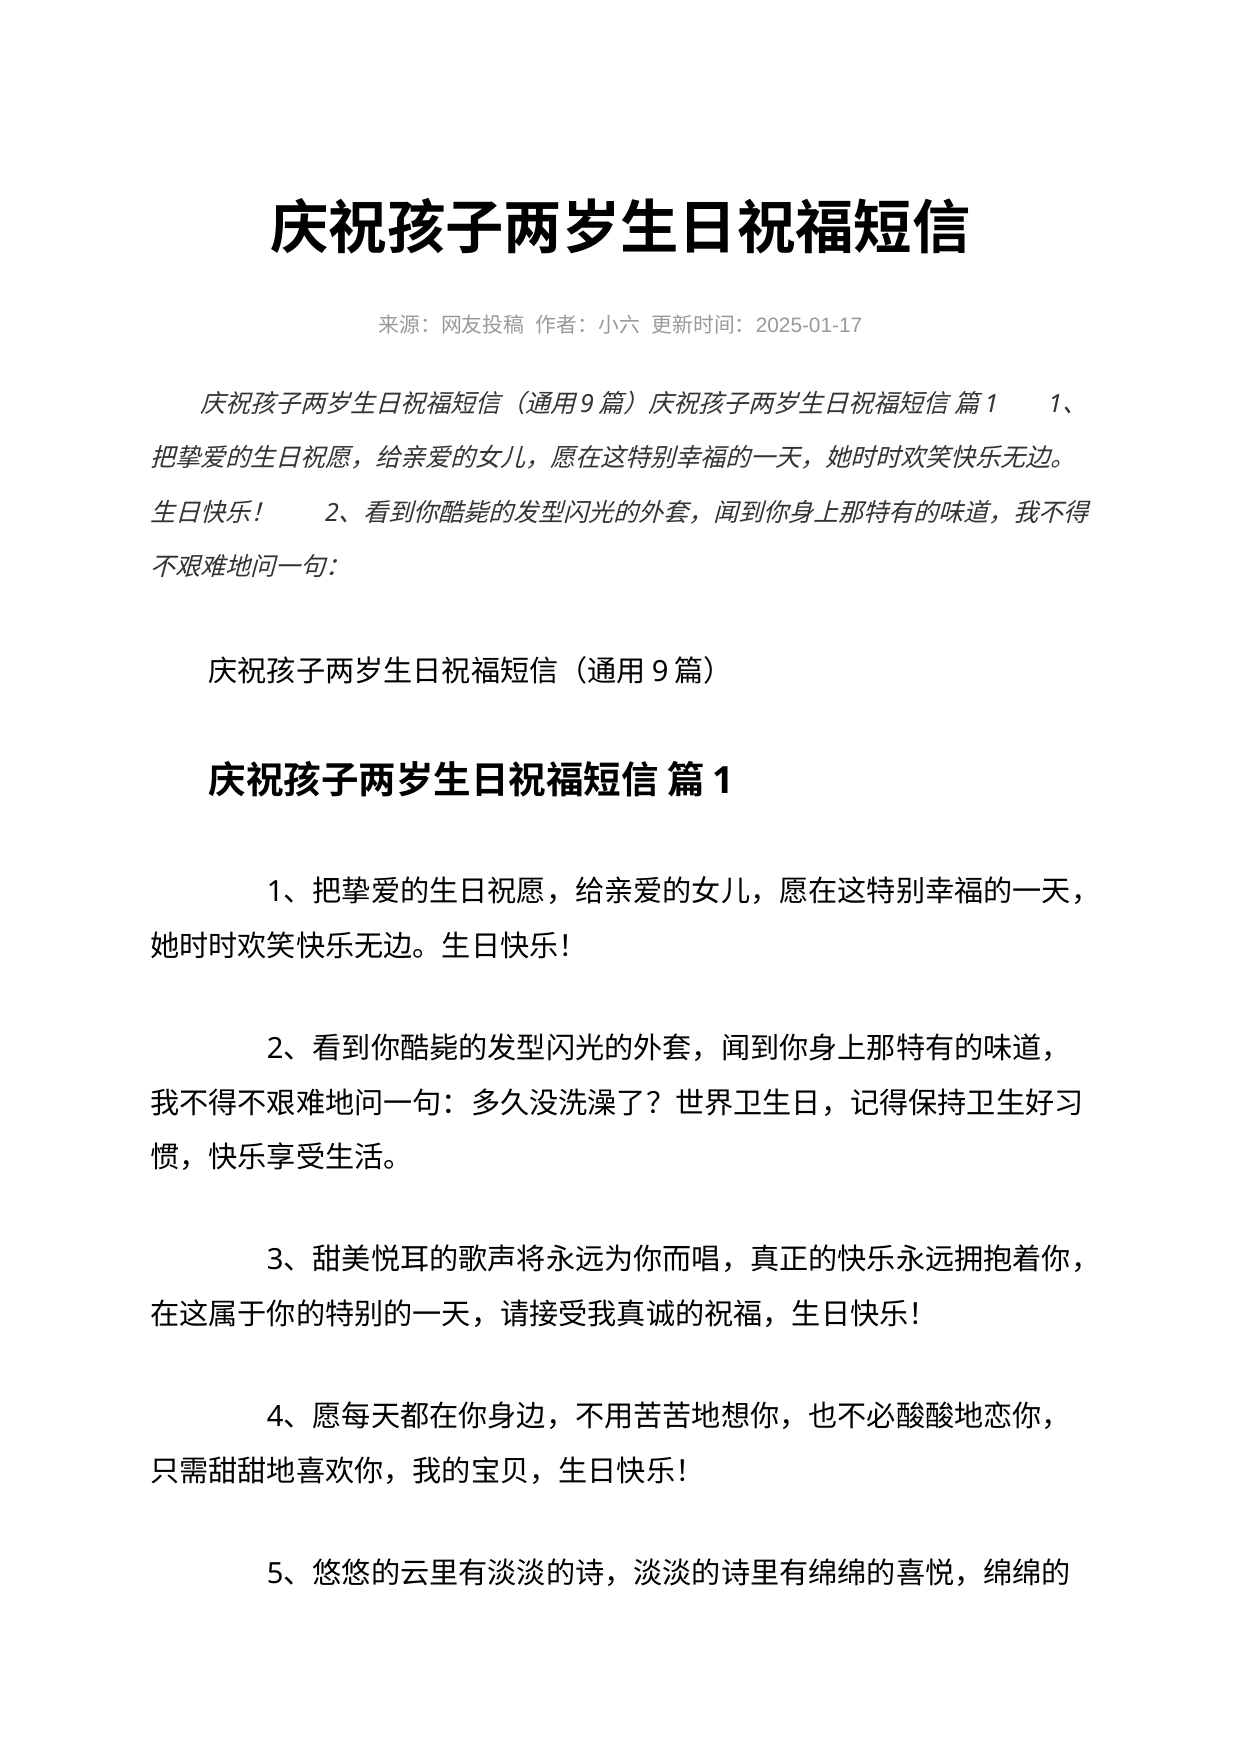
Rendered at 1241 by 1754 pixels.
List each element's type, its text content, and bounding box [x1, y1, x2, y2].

text 3、甜美悦耳的歌声将永远为你而唱，真正的快乐永远拥抱着你，在这属于你的特别的一天，请接受我真诚的祝福，生日快乐！ [150, 1236, 1090, 1333]
text 来源：网友投稿 作者：小六 更新时间：2025-01-17 [150, 313, 1090, 337]
text 2、看到你酷毙的发型闪光的外套，闻到你身上那特有的味道，我不得不艰难地问一句：多久没洗澡了？世界卫生日，记得保持卫生好习惯，快乐享受生活。 [150, 1024, 1090, 1176]
text 4、愿每天都在你身边，不用苦苦地想你，也不必酸酸地恋你，只需甜甜地喜欢你，我的宝贝，生日快乐！ [150, 1393, 1090, 1490]
subtitle 庆祝孩子两岁生日祝福短信 [150, 181, 1090, 266]
text 庆祝孩子两岁生日祝福短信 篇1 [150, 750, 1090, 804]
text 庆祝孩子两岁生日祝福短信（通用9篇） [150, 648, 1090, 690]
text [150, 1549, 1090, 1592]
text 庆祝孩子两岁生日祝福短信（通用9篇）庆祝孩子两岁生日祝福短信 篇1 1、把挚爱的生日祝愿，给亲爱的女儿，愿在这特别幸福的一天，她时时欢笑快乐无边。生日快乐！ 2、看到你酷毙的发型闪光的外套，闻到你身上那特有的味道，我不得不艰难地问一句： [150, 383, 1090, 583]
text 1、把挚爱的生日祝愿，给亲爱的女儿，愿在这特别幸福的一天，她时时欢笑快乐无边。生日快乐！ [150, 867, 1090, 965]
